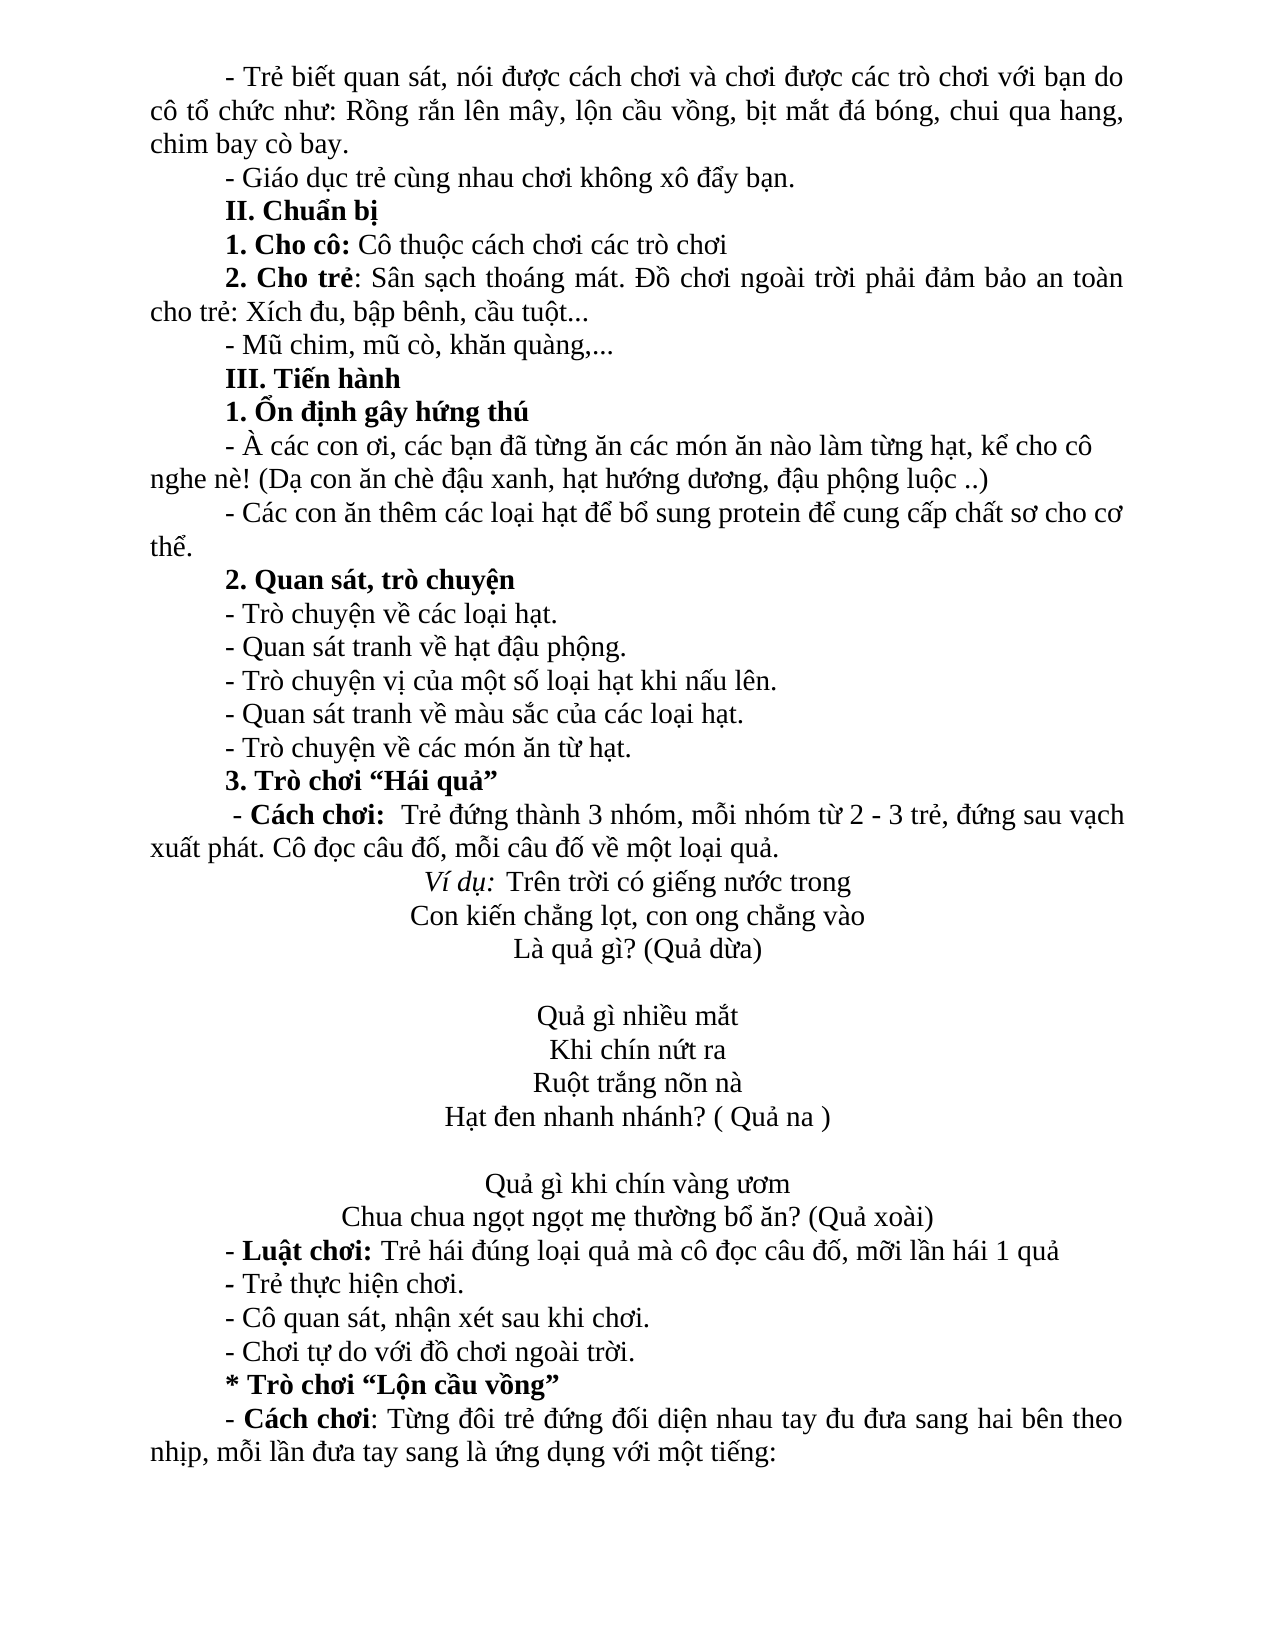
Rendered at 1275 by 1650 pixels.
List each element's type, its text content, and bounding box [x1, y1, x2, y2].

text Con kiến chẳng lọt, con ong chẳng vào [150, 898, 1125, 931]
text - Trẻ biết quan sát, nói được cách chơi và chơi được các trò chơi với bạn do cô tổ chức như: Rồng rắn lên mây, lộn cầu vồng, bịt mắt đá bóng, chui qua hang, chim bay cò bay. [150, 59, 1125, 160]
text - Cách chơi: Trẻ đứng thành 3 nhóm, mỗi nhóm từ 2 - 3 trẻ, đứng sau vạch xuất phát. Cô đọc câu đố, mỗi câu đố về một loại quả. [150, 797, 1125, 864]
text - Cô quan sát, nhận xét sau khi chơi. [150, 1300, 1125, 1334]
text Quả gì khi chín vàng ươm [150, 1166, 1125, 1199]
text - Luật chơi: Trẻ hái đúng loại quả mà cô đọc câu đố, mỡi lần hái 1 quả [150, 1233, 1125, 1267]
text 1. Cho cô: Cô thuộc cách chơi các trò chơi [150, 227, 1125, 260]
text - Cách chơi: Từng đôi trẻ đứng đối diện nhau tay đu đưa sang hai bên theo nhịp, mỗi lần đưa tay sang là ứng dụng với một tiếng: [150, 1401, 1125, 1468]
text - Giáo dục trẻ cùng nhau chơi không xô đẩy bạn. [150, 160, 1125, 193]
text 2. Quan sát, trò chuyện [150, 562, 1125, 596]
text Là quả gì? (Quả dừa) [150, 931, 1125, 965]
text - Trẻ thực hiện chơi. [150, 1267, 1125, 1300]
text - Các con ăn thêm các loại hạt để bổ sung protein để cung cấp chất sơ cho cơ thể. [150, 495, 1125, 562]
text - À các con ơi, các bạn đã từng ăn các món ăn nào làm từng hạt, kể cho cô nghe nè! (Dạ con ăn chè đậu xanh, hạt hướng dương, đậu phộng luộc ..) [150, 428, 1125, 495]
text * Trò chơi “Lộn cầu vồng” [150, 1367, 1125, 1401]
text II. Chuẩn bị [150, 193, 1125, 227]
text - Trò chuyện về các loại hạt. [150, 596, 1125, 629]
text Quả gì nhiều mắt [150, 998, 1125, 1032]
text Ví dụ: Trên trời có giếng nước trong [150, 864, 1125, 898]
text - Chơi tự do với đồ chơi ngoài trời. [150, 1334, 1125, 1367]
text - Mũ chim, mũ cò, khăn quàng,... [150, 327, 1125, 361]
text Ruột trắng nõn nà [150, 1065, 1125, 1099]
text - Quan sát tranh về màu sắc của các loại hạt. [150, 696, 1125, 730]
text - Trò chuyện về các món ăn từ hạt. [150, 730, 1125, 763]
text Khi chín nứt ra [150, 1032, 1125, 1065]
text 2. Cho trẻ: Sân sạch thoáng mát. Đồ chơi ngoài trời phải đảm bảo an toàn cho trẻ: Xích đu, bập bênh, cầu tuột... [150, 260, 1125, 327]
text 3. Trò chơi “Hái quả” [150, 763, 1125, 797]
text Hạt đen nhanh nhánh? ( Quả na ) [150, 1099, 1125, 1132]
text - Quan sát tranh về hạt đậu phộng. [150, 629, 1125, 663]
text Chua chua ngọt ngọt mẹ thường bổ ăn? (Quả xoài) [150, 1199, 1125, 1233]
text III. Tiến hành [150, 361, 1125, 394]
text - Trò chuyện vị của một số loại hạt khi nấu lên. [150, 663, 1125, 696]
text 1. Ổn định gây hứng thú [150, 394, 1125, 428]
